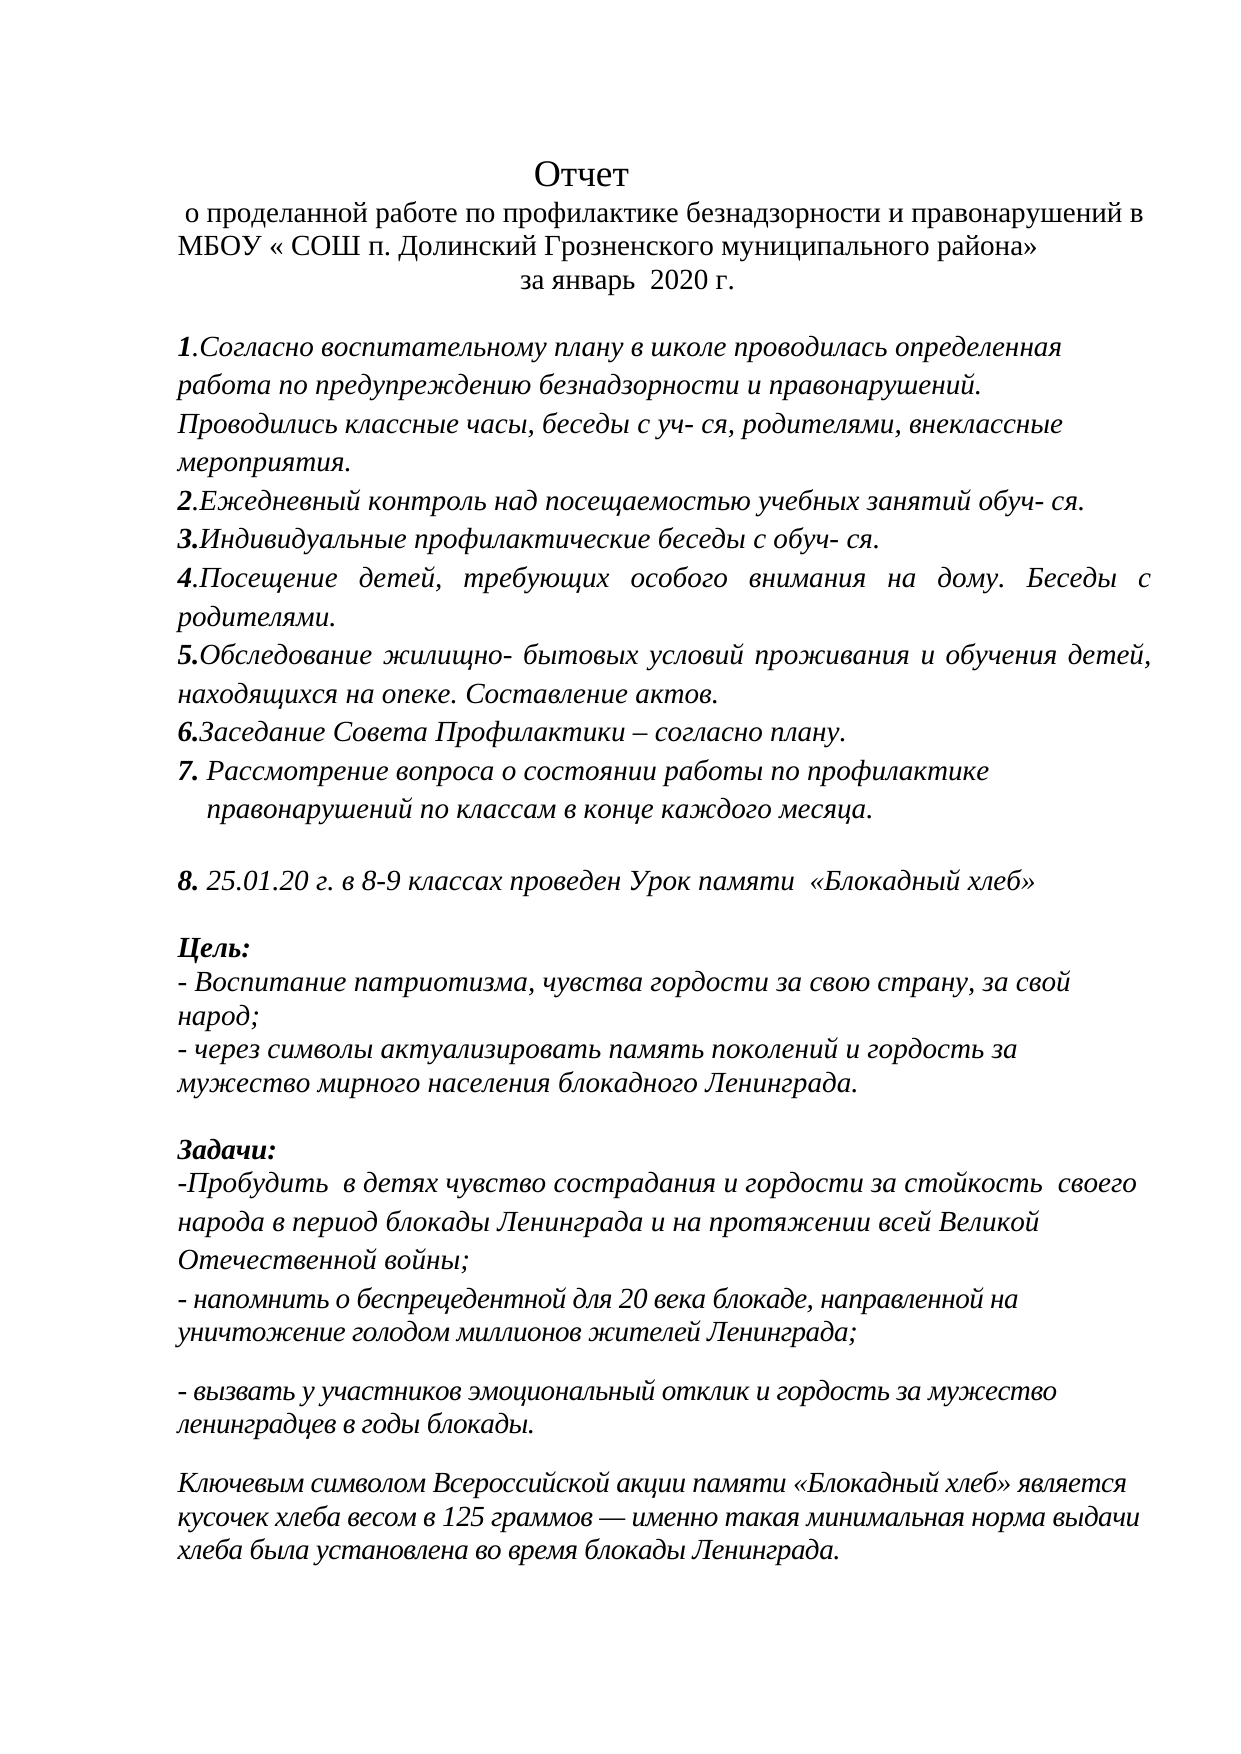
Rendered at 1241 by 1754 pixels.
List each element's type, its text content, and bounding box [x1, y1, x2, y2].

text 5.Обследование жилищно- бытовых условий проживания и обучения детей, находящихся на опеке. Составление актов. [177, 637, 1152, 709]
text 6.Заседание Совета Профилактики – согласно плану. [177, 714, 1152, 748]
text о проделанной работе по профилактике безнадзорности и правонарушений в МБОУ « СОШ п. Долинский Грозненского муниципального района» [177, 195, 1152, 262]
text 3.Индивидуальные профилактические беседы с обуч- ся. [177, 522, 1152, 555]
text Отчет [177, 152, 1152, 195]
text 8. 25.01.20 г. в 8-9 классах проведен Урок памяти «Блокадный хлеб» [177, 863, 1152, 897]
text 4.Посещение детей, требующих особого внимания на дому. Беседы с родителями. [177, 560, 1152, 632]
text Цель: [177, 931, 1152, 964]
text - Воспитание патриотизма, чувства гордости за свою страну, за свой народ; [177, 964, 1152, 1031]
text - вызвать у участников эмоциональный отклик и гордость за мужество ленинградцев в годы блокады. [177, 1373, 1152, 1440]
text Задачи: [177, 1132, 1152, 1165]
text за январь 2020 г. [177, 262, 1152, 295]
text правонарушений по классам в конце каждого месяца. [177, 791, 1152, 825]
text 2.Ежедневный контроль над посещаемостью учебных занятий обуч- ся. [177, 483, 1152, 517]
text 1.Согласно воспитательному плану в школе проводилась определенная работа по предупреждению безнадзорности и правонарушений. Проводились классные часы, беседы с уч- ся, родителями, внеклассные мероприятия. [177, 329, 1152, 478]
text - напомнить о беспрецедентной для 20 века блокаде, направленной на уничтожение голодом миллионов жителей Ленинграда; [177, 1281, 1152, 1348]
text -Пробудить в детях чувство сострадания и гордости за стойкость своего народа в период блокады Ленинграда и на протяжении всей Великой Отечественной войны; [177, 1165, 1152, 1276]
text 7. Рассмотрение вопроса о состоянии работы по профилактике [177, 753, 1152, 786]
text Ключевым символом Всероссийской акции памяти «Блокадный хлеб» является кусочек хлеба весом в 125 граммов — именно такая минимальная норма выдачи хлеба была установлена во время блокады Ленинграда. [177, 1465, 1152, 1566]
text - через символы актуализировать память поколений и гордость за мужество мирного населения блокадного Ленинграда. [177, 1031, 1152, 1098]
